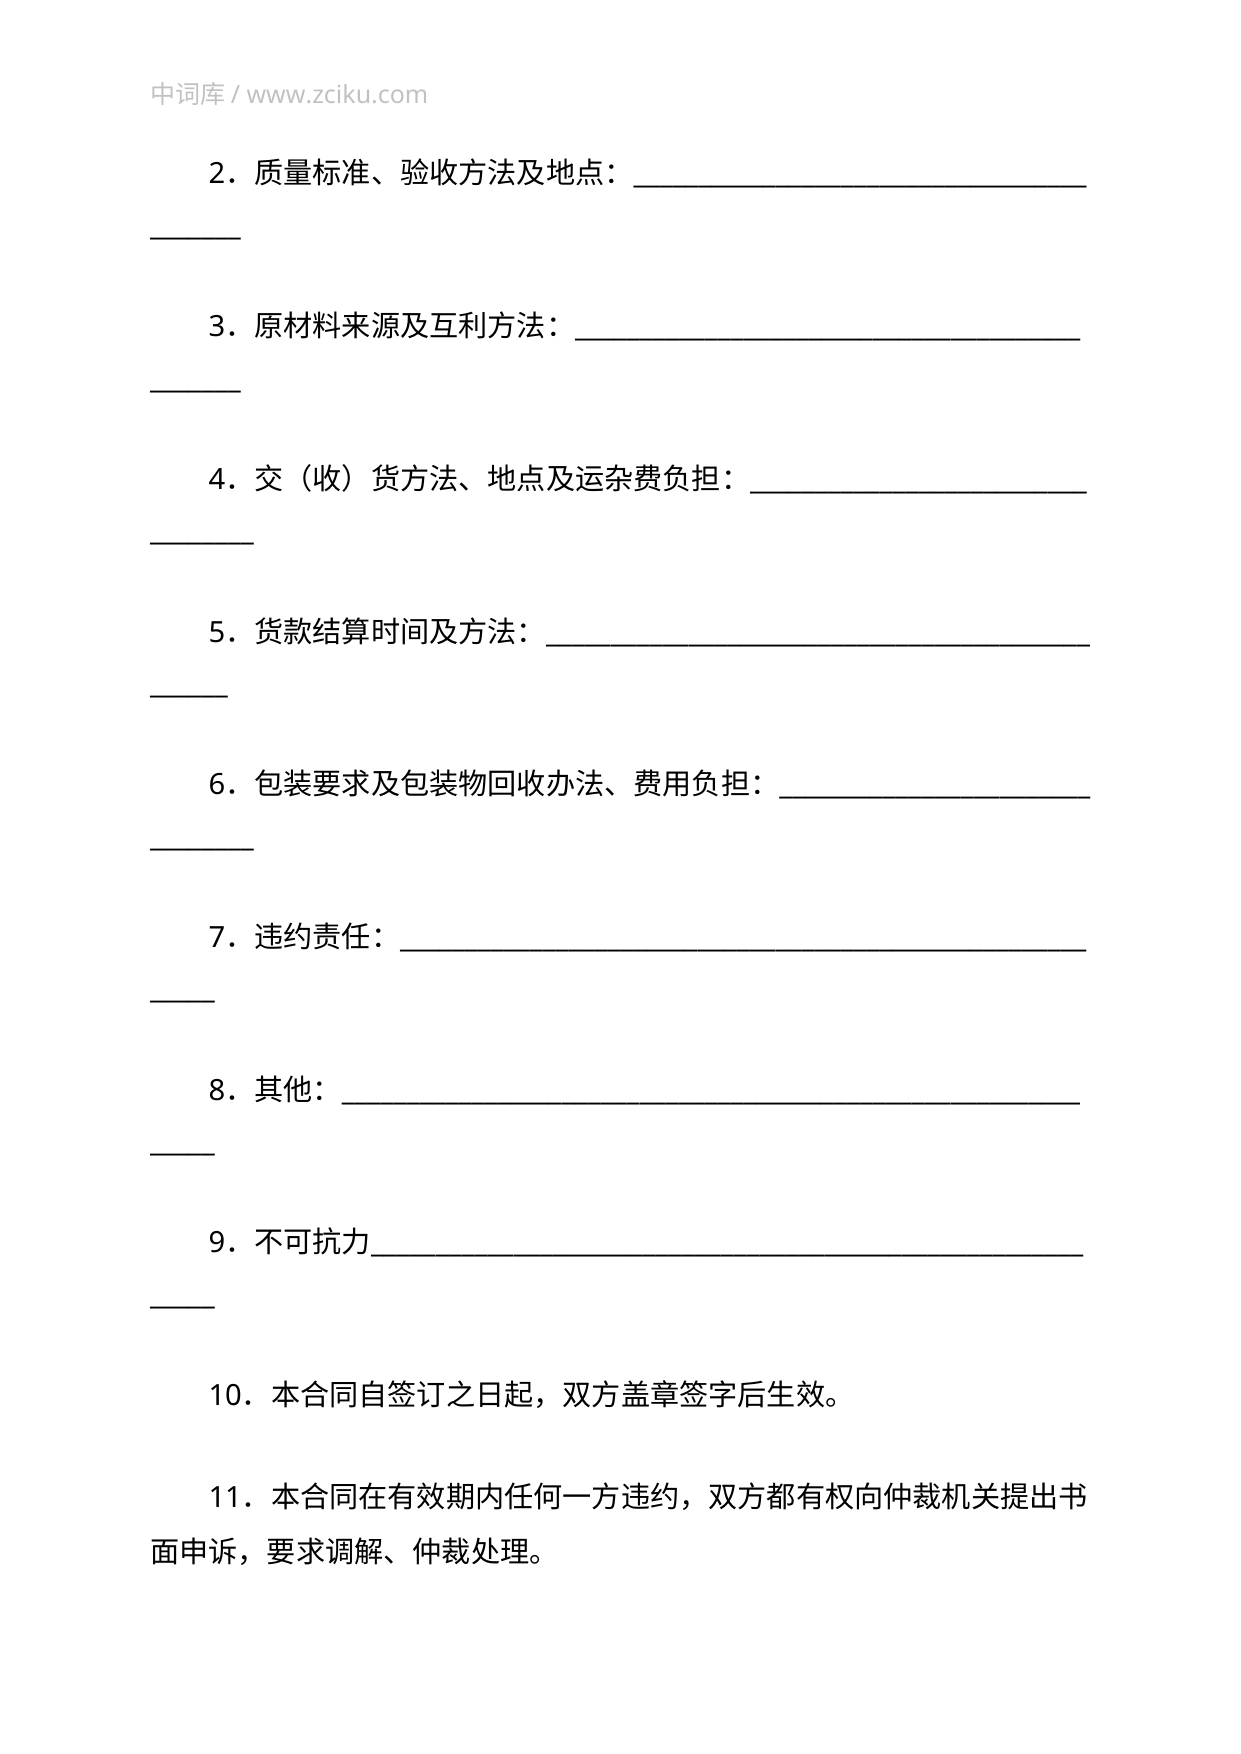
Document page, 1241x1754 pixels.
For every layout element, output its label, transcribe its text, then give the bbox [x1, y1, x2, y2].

text 11．本合同在有效期内任何一方违约，双方都有权向仲裁机关提出书面申诉，要求调解、仲裁处理。 [150, 1474, 1090, 1571]
text 9．不可抗力____________________________________________________________ [150, 1219, 1090, 1313]
text 4．交（收）货方法、地点及运杂费负担：__________________________________ [150, 455, 1090, 549]
text 5．货款结算时间及方法：________________________________________________ [150, 608, 1090, 702]
text 6．包装要求及包装物回收办法、费用负担：________________________________ [150, 761, 1090, 855]
text 2．质量标准、验收方法及地点：__________________________________________ [150, 150, 1090, 244]
text 3．原材料来源及互利方法：______________________________________________ [150, 303, 1090, 397]
text 8．其他：______________________________________________________________ [150, 1066, 1090, 1160]
text 7．违约责任：__________________________________________________________ [150, 913, 1090, 1007]
text 10．本合同自签订之日起，双方盖章签字后生效。 [150, 1372, 1090, 1414]
